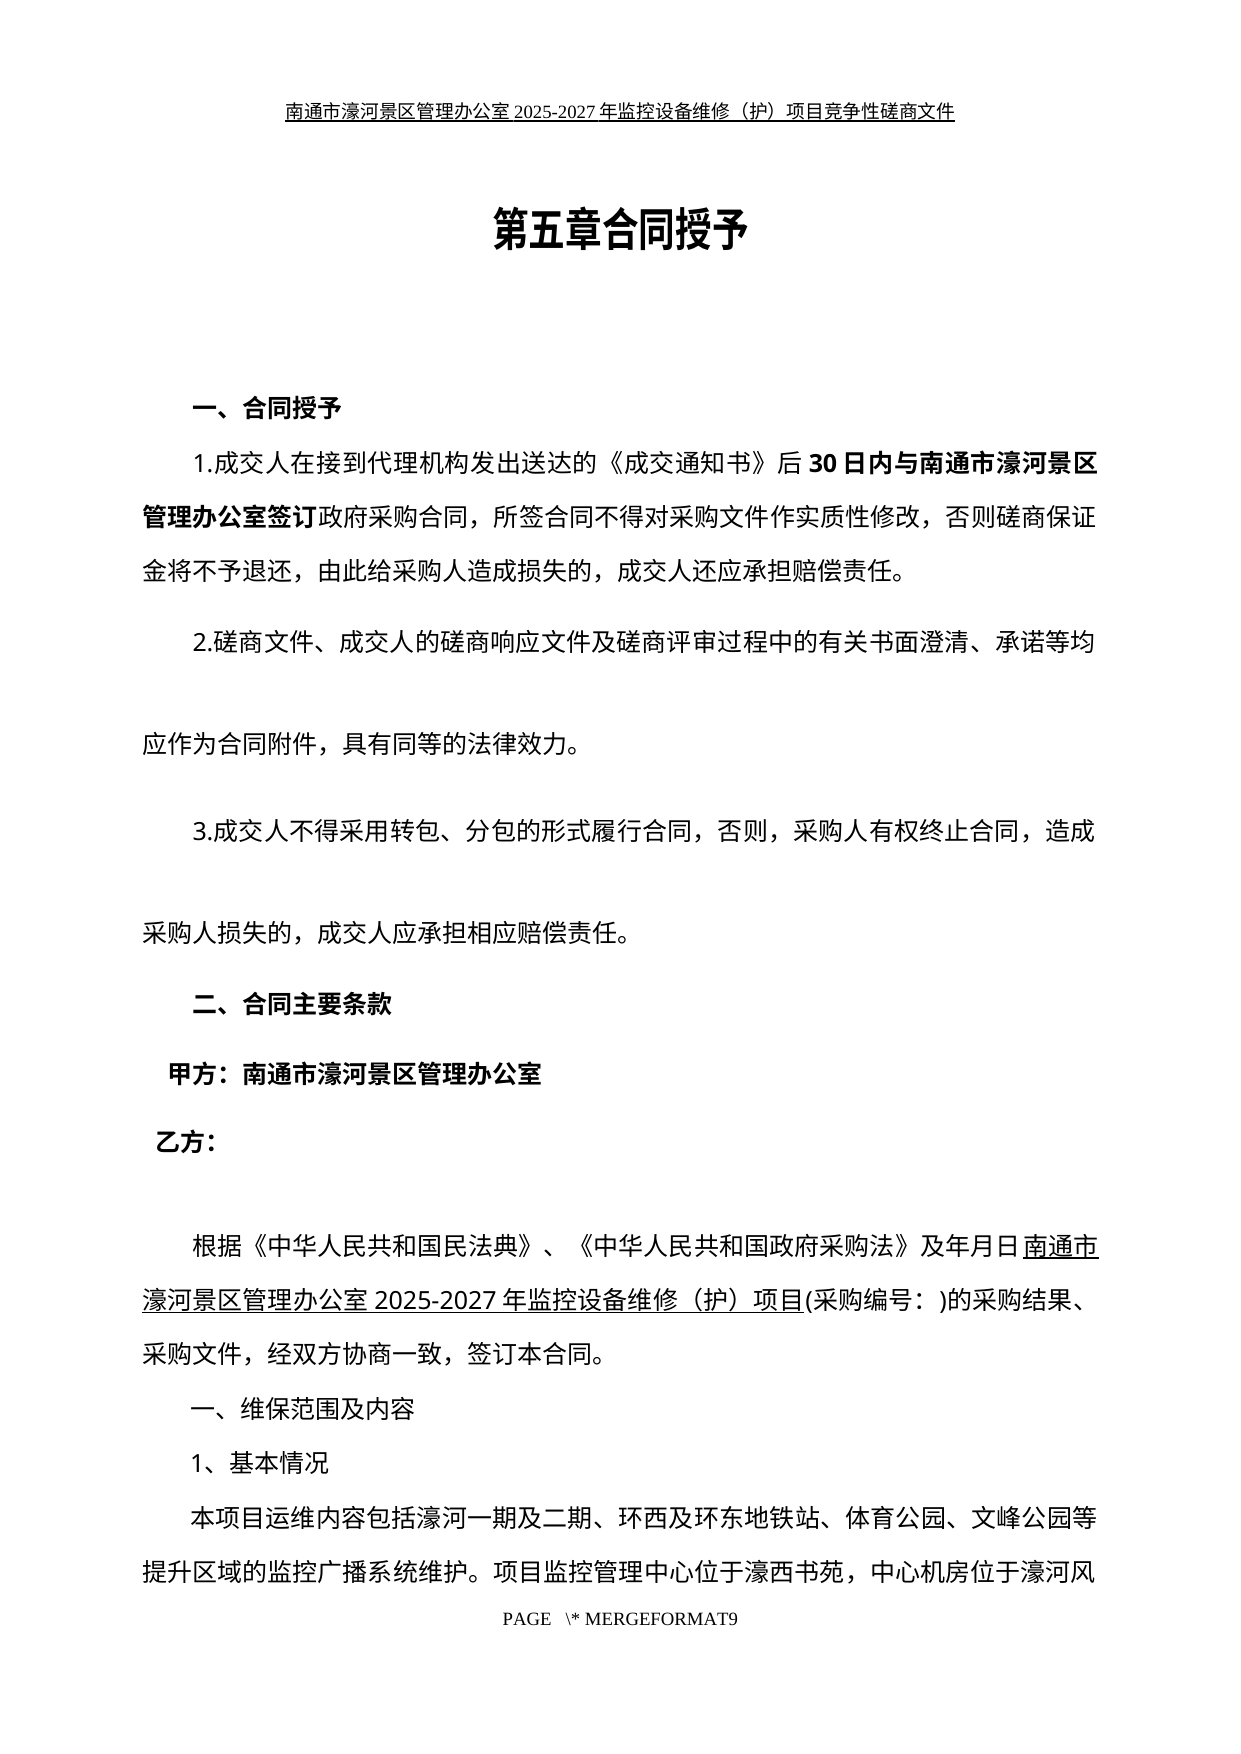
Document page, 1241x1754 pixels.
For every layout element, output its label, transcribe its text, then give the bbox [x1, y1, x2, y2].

subtitle 第五章合同授予 [142, 192, 1098, 261]
text 一、合同授予 [142, 389, 1098, 425]
text 乙方： [142, 1107, 1098, 1175]
text 甲方：南通市濠河景区管理办公室 [142, 1038, 1098, 1107]
text 3.成交人不得采用转包、分包的形式履行合同，否则，采购人有权终止合同，造成采购人损失的，成交人应承担相应赔偿责任。 [142, 795, 1098, 966]
text 1、基本情况 [142, 1444, 1098, 1480]
text 2.磋商文件、成交人的磋商响应文件及磋商评审过程中的有关书面澄清、承诺等均应作为合同附件，具有同等的法律效力。 [142, 606, 1098, 777]
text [142, 1498, 1098, 1589]
text 1.成交人在接到代理机构发出送达的《成交通知书》后30日内与南通市濠河景区管理办公室签订政府采购合同，所签合同不得对采购文件作实质性修改，否则磋商保证金将不予退还，由此给采购人造成损失的，成交人还应承担赔偿责任。 [142, 443, 1098, 588]
text 一、维保范围及内容 [142, 1389, 1098, 1426]
text 根据《中华人民共和国民法典》、《中华人民共和国政府采购法》及年月日南通市濠河景区管理办公室2025-2027年监控设备维修（护）项目(采购编号：)的采购结果、采购文件，经双方协商一致，签订本合同。 [142, 1226, 1098, 1371]
text 二、合同主要条款 [142, 984, 1098, 1020]
